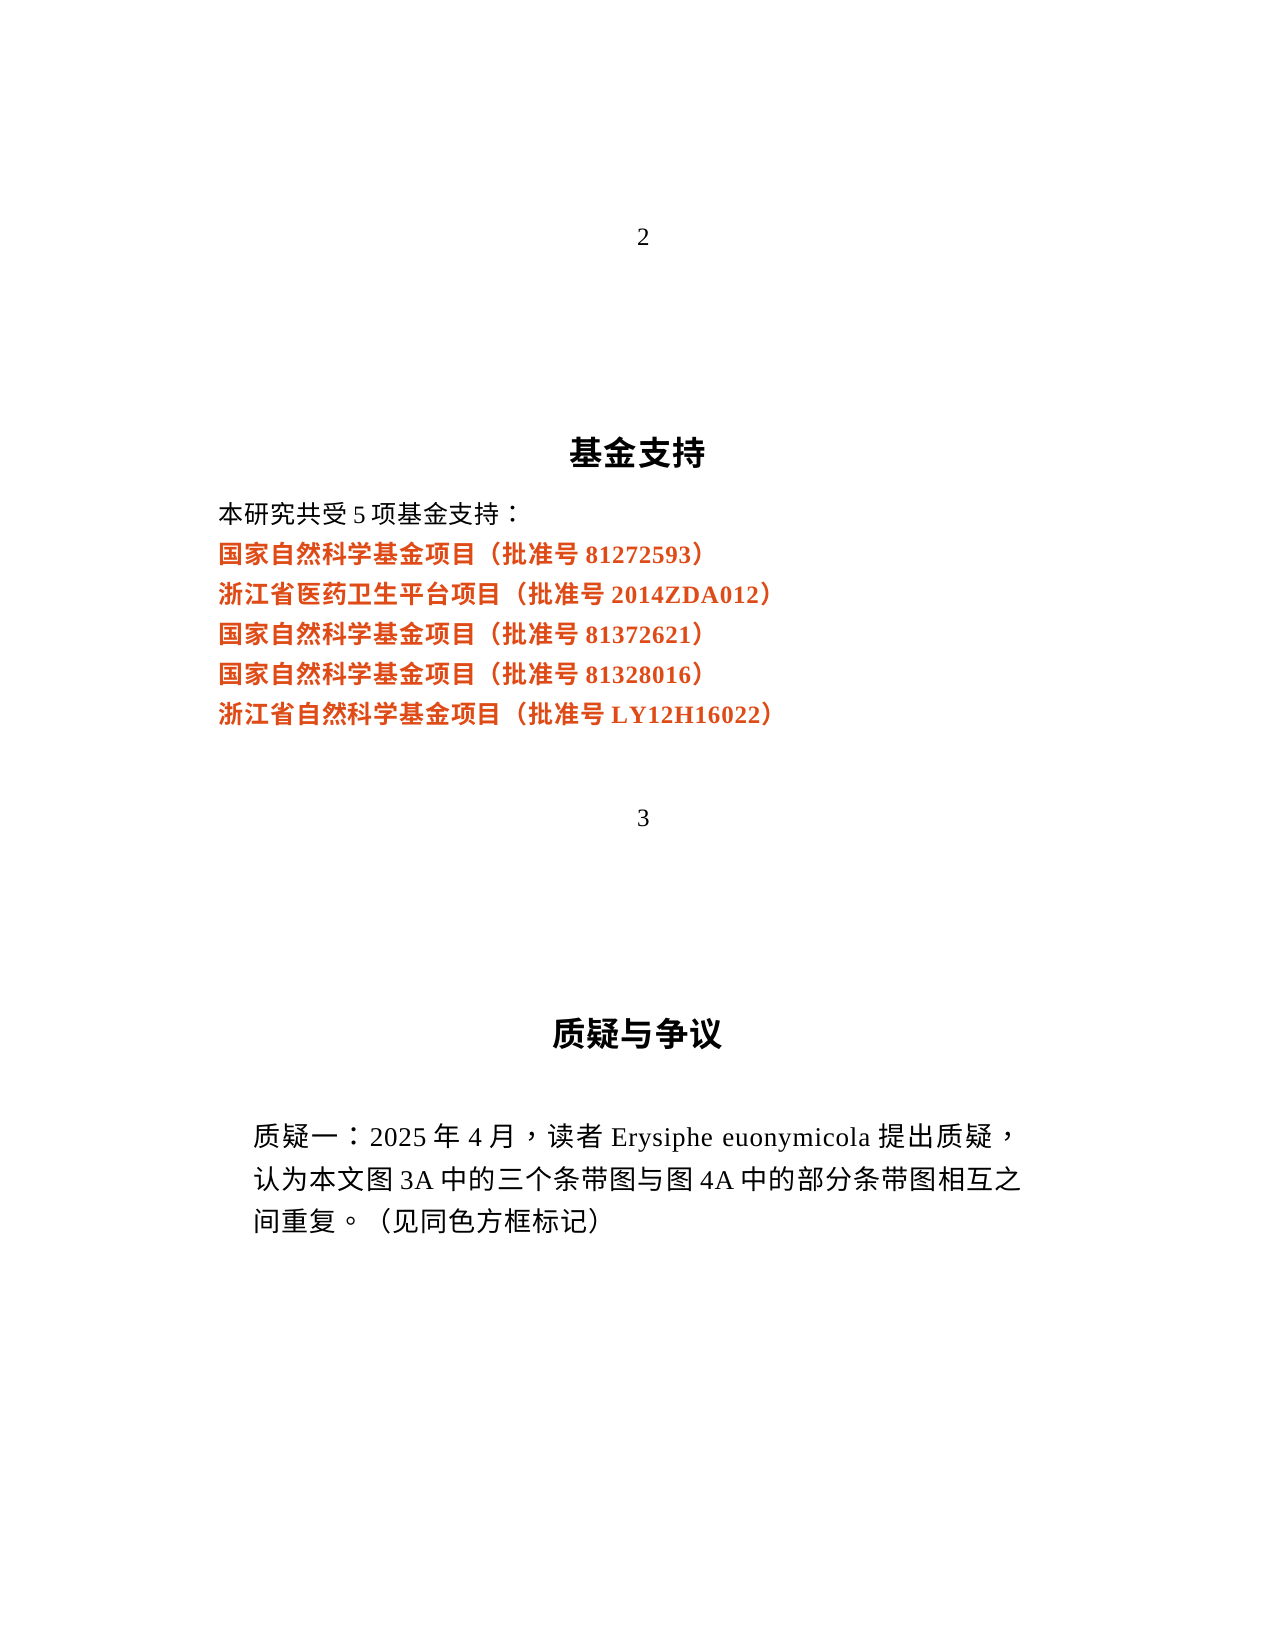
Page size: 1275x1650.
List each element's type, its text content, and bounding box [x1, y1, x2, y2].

text 基金支持 [227, 423, 1048, 476]
text 本研究共受5项基金支持： [219, 491, 1056, 531]
text 国家自然科学基金项目（批准号81328016） [219, 651, 1056, 691]
text 国家自然科学基金项目（批准号81372621） [219, 611, 1056, 651]
text 浙江省医药卫生平台项目（批准号2014ZDA012） [219, 571, 1056, 611]
text 质疑一：2025年4月，读者Erysiphe euonymicola提出质疑，认为本文图3A中的三个条带图与图4A中的部分条带图相互之间重复。（见同色方框标记） [253, 1112, 1022, 1240]
text 3 [230, 787, 1056, 832]
text 2 [230, 206, 1056, 251]
text 质疑与争议 [227, 1004, 1048, 1057]
text 浙江省自然科学基金项目（批准号LY12H16022） [219, 691, 1056, 731]
text 国家自然科学基金项目（批准号81272593） [219, 531, 1056, 571]
